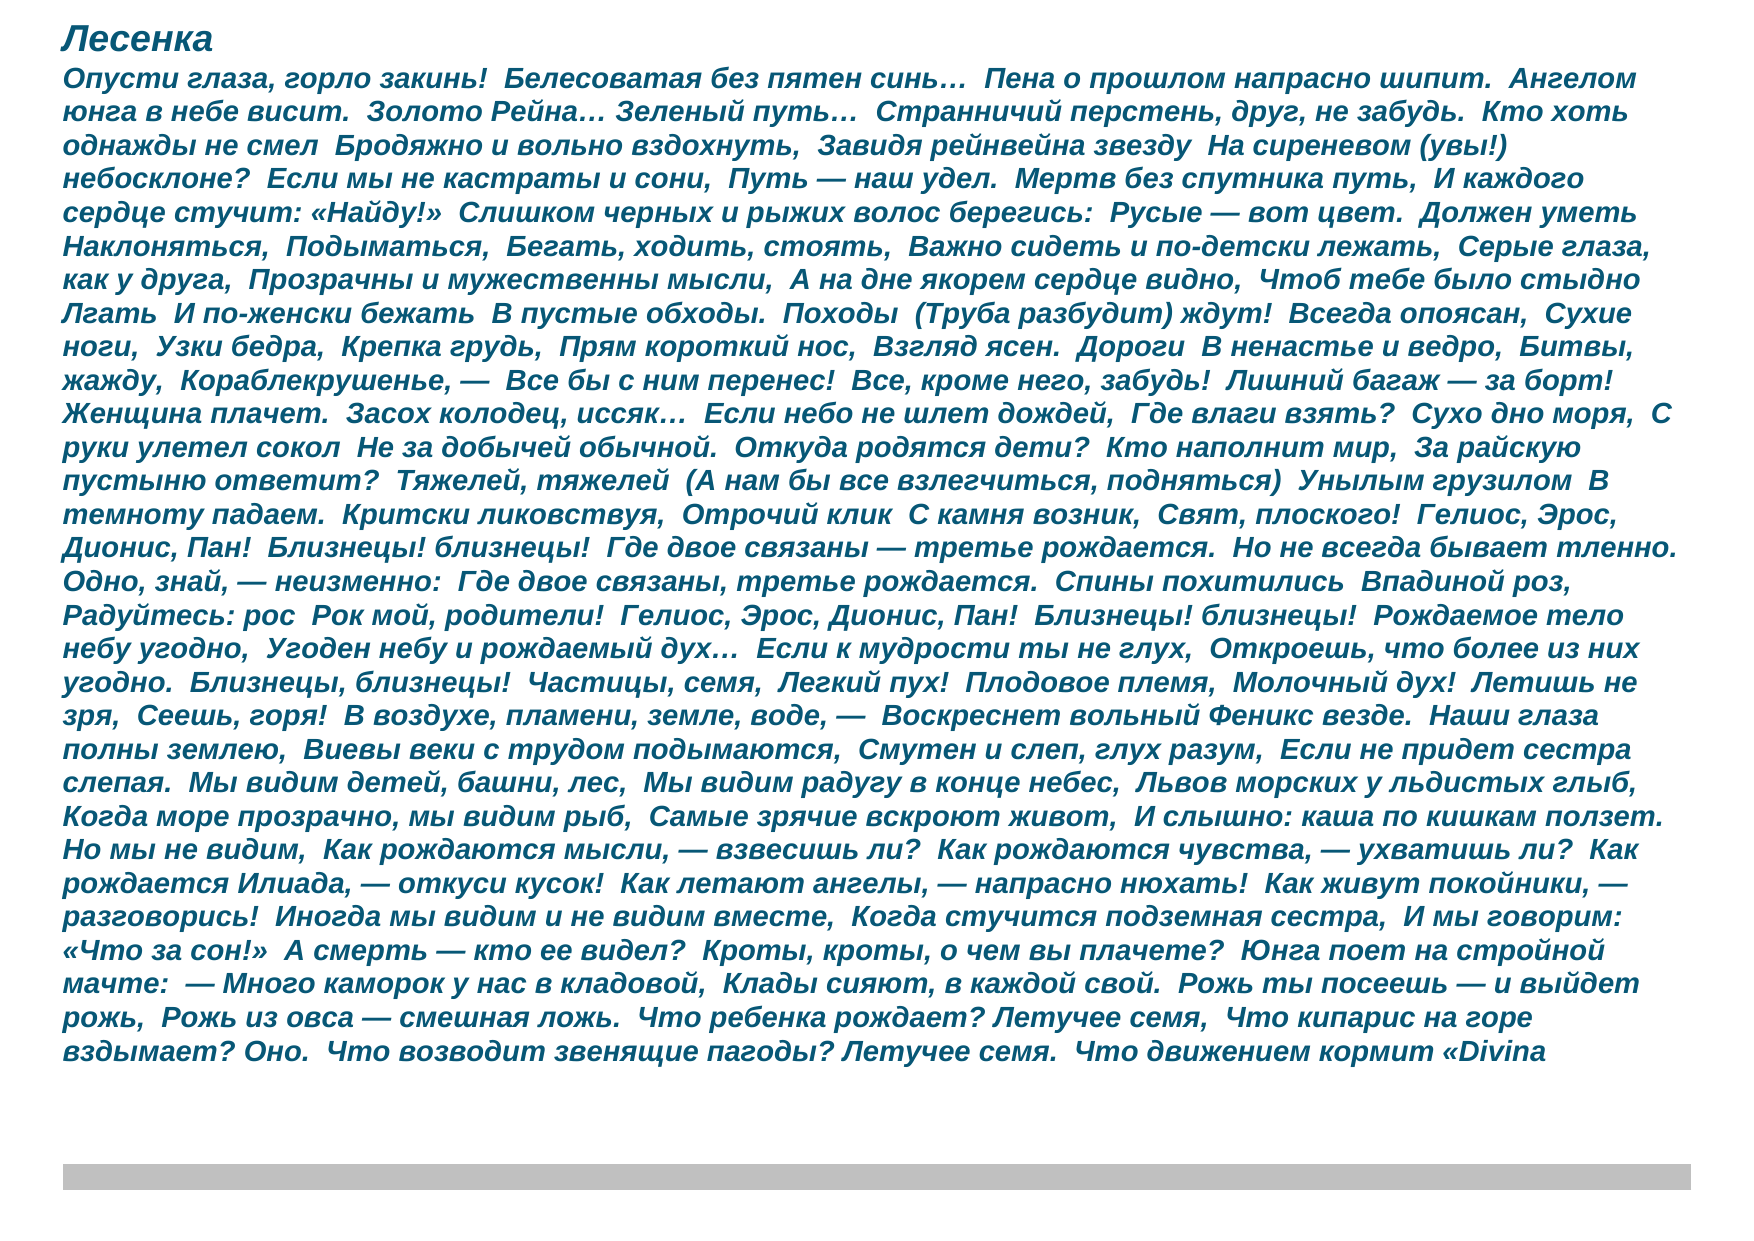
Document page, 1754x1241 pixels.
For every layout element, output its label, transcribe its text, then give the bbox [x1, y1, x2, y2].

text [62, 61, 1691, 1067]
subtitle Лесенка [62, 17, 1691, 60]
